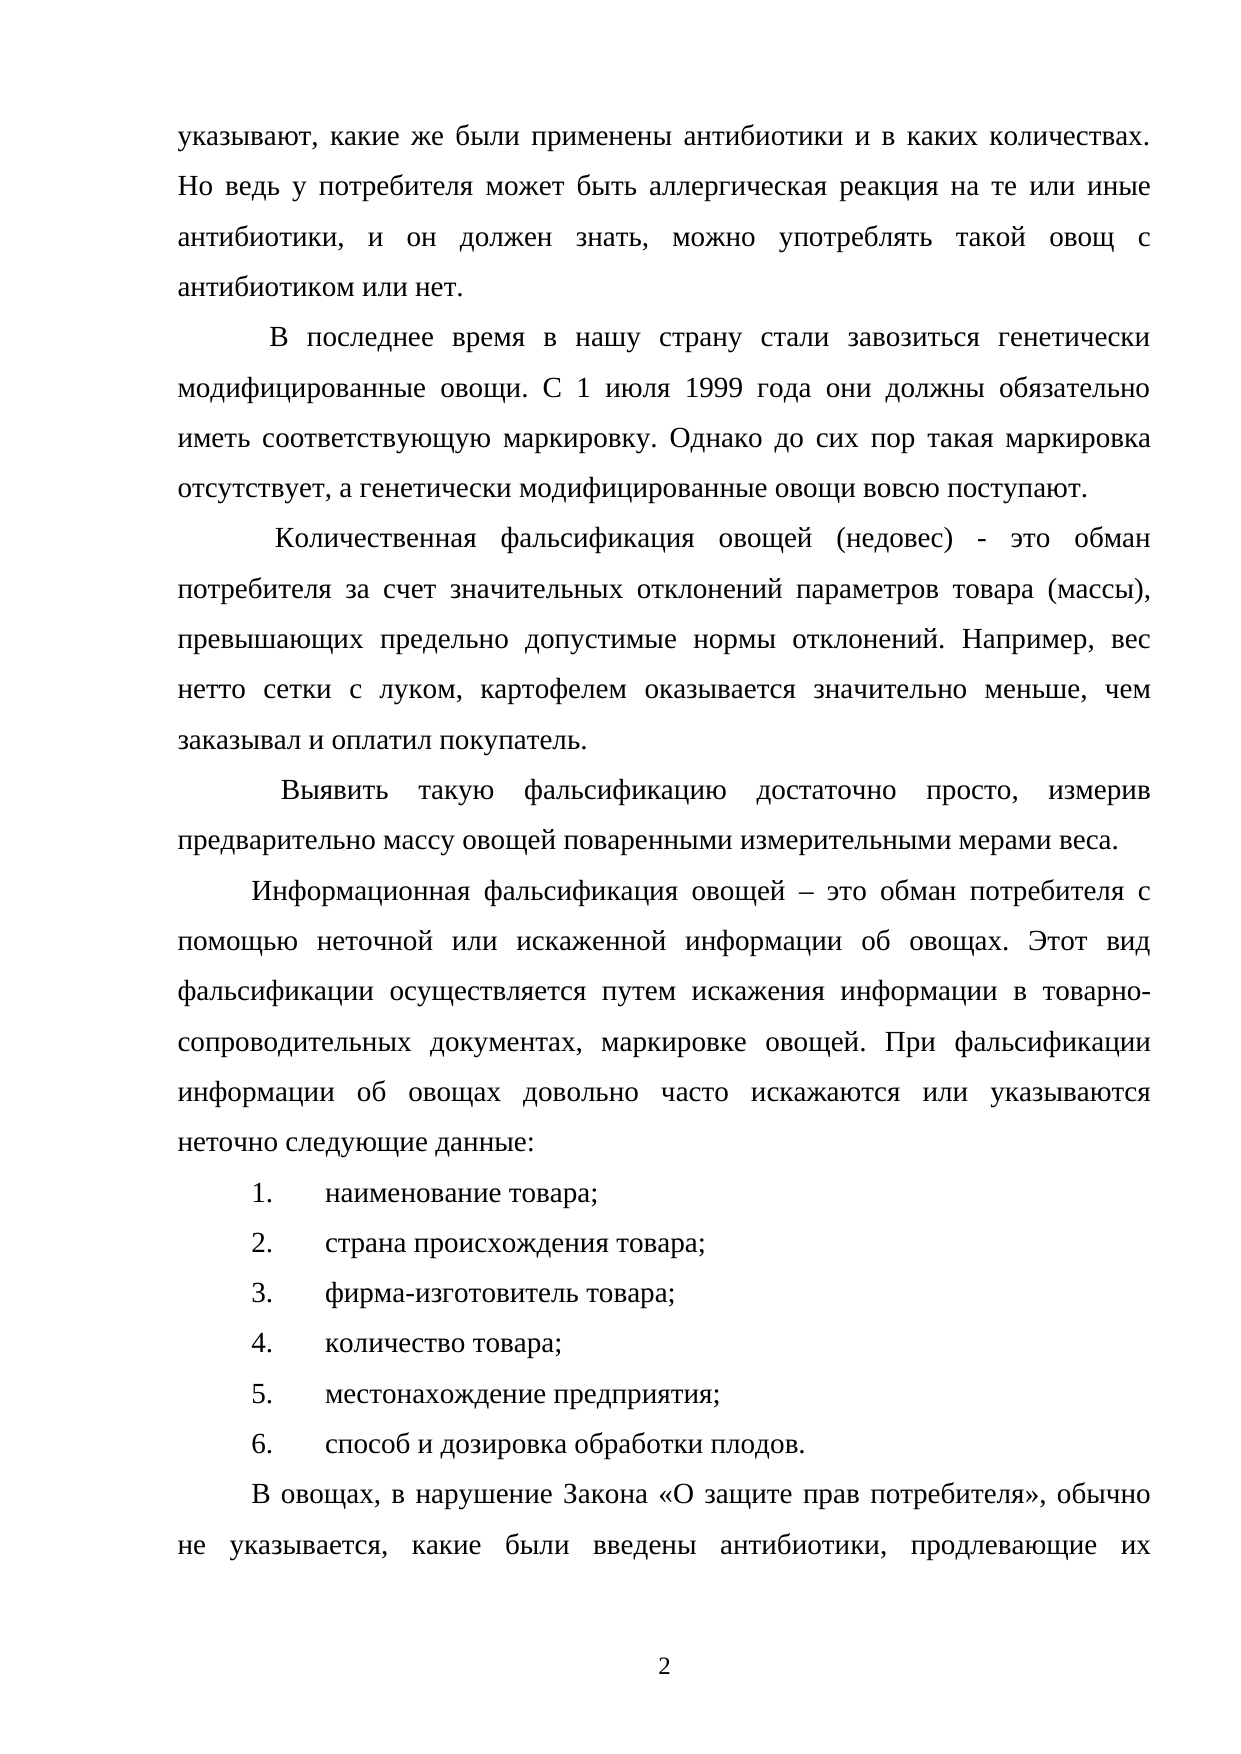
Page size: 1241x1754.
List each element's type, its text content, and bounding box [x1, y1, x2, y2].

text Количественная фальсификация овощей (недовес) - это обман потребителя за счет значительных отклонений параметров товара (массы), превышающих предельно допустимые нормы отклонений. Например, вес нетто сетки с луком, картофелем оказывается значительно меньше, чем заказывал и оплатил покупатель. [177, 521, 1152, 755]
text Информационная фальсификация овощей – это обман потребителя с помощью неточной или искаженной информации об овощах. Этот вид фальсификации осуществляется путем искажения информации в товарно-сопроводительных документах, маркировке овощей. При фальсификации информации об овощах довольно часто искажаются или указываются неточно следующие данные: [177, 873, 1152, 1158]
list количество товара; [177, 1326, 1152, 1359]
list местонахождение предприятия; [177, 1376, 1152, 1409]
list фирма-изготовитель товара; [177, 1275, 1152, 1309]
list наименование товара; [177, 1175, 1152, 1208]
list страна происхождения товара; [177, 1225, 1152, 1258]
text Выявить такую фальсификацию достаточно просто, измерив предварительно массу овощей поваренными измерительными мерами веса. [177, 772, 1152, 856]
list способ и дозировка обработки плодов. [177, 1426, 1152, 1460]
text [177, 1477, 1152, 1560]
text В последнее время в нашу страну стали завозиться генетически модифицированные овощи. С 1 июля 1999 года они должны обязательно иметь соответствующую маркировку. Однако до сих пор такая маркировка отсутствует, а генетически модифицированные овощи вовсю поступают. [177, 319, 1152, 504]
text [177, 118, 1152, 303]
